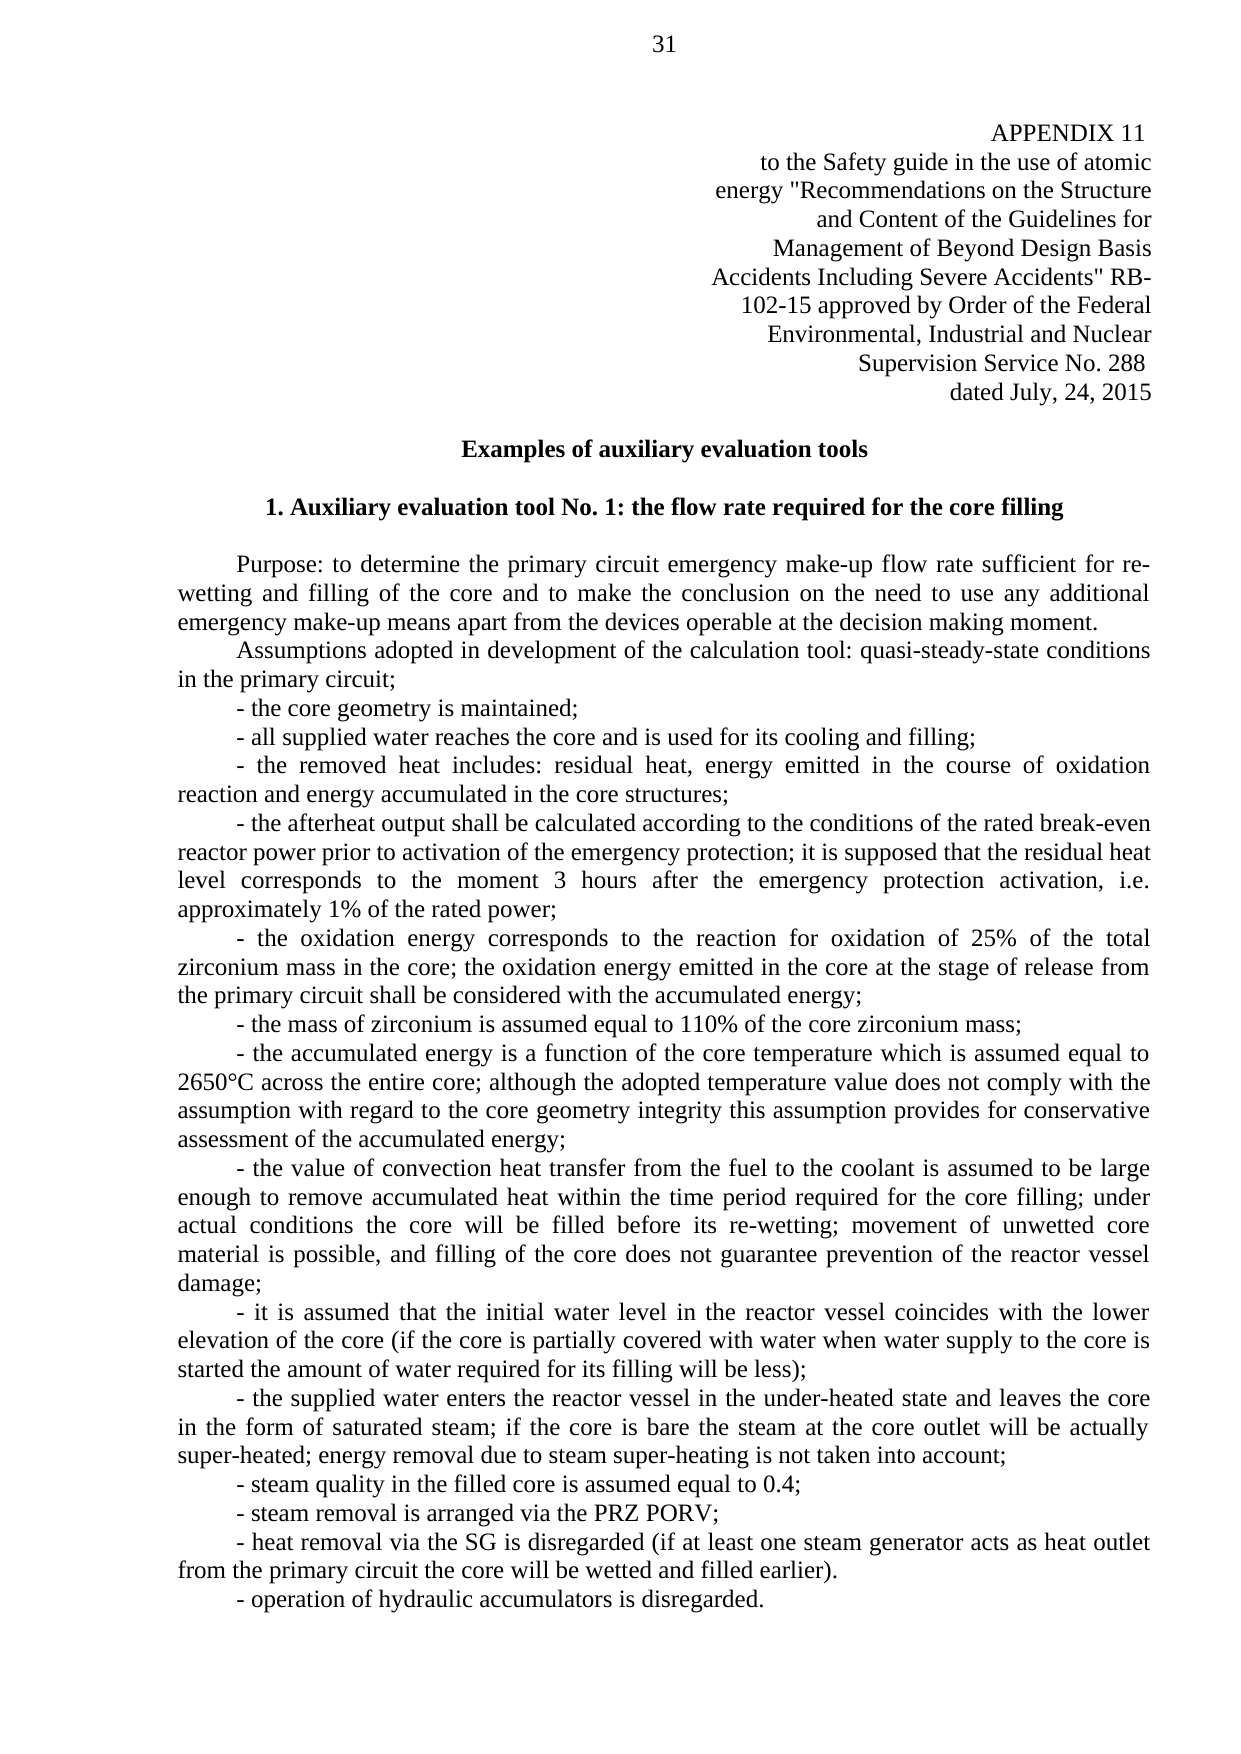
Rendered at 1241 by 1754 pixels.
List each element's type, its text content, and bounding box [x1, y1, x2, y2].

text - it is assumed that the initial water level in the reactor vessel coincides with the lower elevation of the core (if the core is partially covered with water when water supply to the core is started the amount of water required for its filling will be less); [177, 1297, 1152, 1383]
text 1. Auxiliary evaluation tool No. 1: the flow rate required for the core filling [177, 492, 1152, 521]
text - the supplied water enters the reactor vessel in the under-heated state and leaves the core in the form of saturated steam; if the core is bare the steam at the core outlet will be actually super-heated; energy removal due to steam super-heating is not taken into account; [177, 1383, 1152, 1469]
text - steam removal is arranged via the PRZ PORV; [177, 1498, 1152, 1527]
text Examples of auxiliary evaluation tools [177, 434, 1152, 463]
text - the accumulated energy is a function of the core temperature which is assumed equal to 2650°С across the entire core; although the adopted temperature value does not comply with the assumption with regard to the core geometry integrity this assumption provides for conservative assessment of the accumulated energy; [177, 1038, 1152, 1153]
text - the removed heat includes: residual heat, energy emitted in the course of oxidation reaction and energy accumulated in the core structures; [177, 751, 1152, 808]
text APPENDIX 11 to the Safety guide in the use of atomic energy "Recommendations on the Structure and Content of the Guidelines for Management of Beyond Design Basis Accidents Including Severe Accidents" RB-102-15 approved by Order of the Federal Environmental, Industrial and Nuclear Supervision Service No. 288 dated July, 24, 2015 [709, 118, 1152, 406]
text - the core geometry is maintained; [177, 693, 1152, 722]
text - operation of hydraulic accumulators is disregarded. [177, 1584, 1152, 1613]
text Purpose: to determine the primary circuit emergency make-up flow rate sufficient for re-wetting and filling of the core and to make the conclusion on the need to use any additional emergency make-up means apart from the devices operable at the decision making moment. [177, 549, 1152, 636]
text - the mass of zirconium is assumed equal to 110% of the core zirconium mass; [177, 1009, 1152, 1038]
text - the value of convection heat transfer from the fuel to the coolant is assumed to be large enough to remove accumulated heat within the time period required for the core filling; under actual conditions the core will be filled before its re-wetting; movement of unwetted core material is possible, and filling of the core does not guarantee prevention of the reactor vessel damage; [177, 1153, 1152, 1297]
text - all supplied water reaches the core and is used for its cooling and filling; [177, 722, 1152, 751]
text Assumptions adopted in development of the calculation tool: quasi-steady-state conditions in the primary circuit; [177, 636, 1152, 693]
text - the afterheat output shall be calculated according to the conditions of the rated break-even reactor power prior to activation of the emergency protection; it is supposed that the residual heat level corresponds to the moment 3 hours after the emergency protection activation, i.e. approximately 1% of the rated power; [177, 808, 1152, 923]
text - steam quality in the filled core is assumed equal to 0.4; [177, 1469, 1152, 1498]
text - the oxidation energy corresponds to the reaction for oxidation of 25% of the total zirconium mass in the core; the oxidation energy emitted in the core at the stage of release from the primary circuit shall be considered with the accumulated energy; [177, 923, 1152, 1009]
text - heat removal via the SG is disregarded (if at least one steam generator acts as heat outlet from the primary circuit the core will be wetted and filled earlier). [177, 1527, 1152, 1584]
